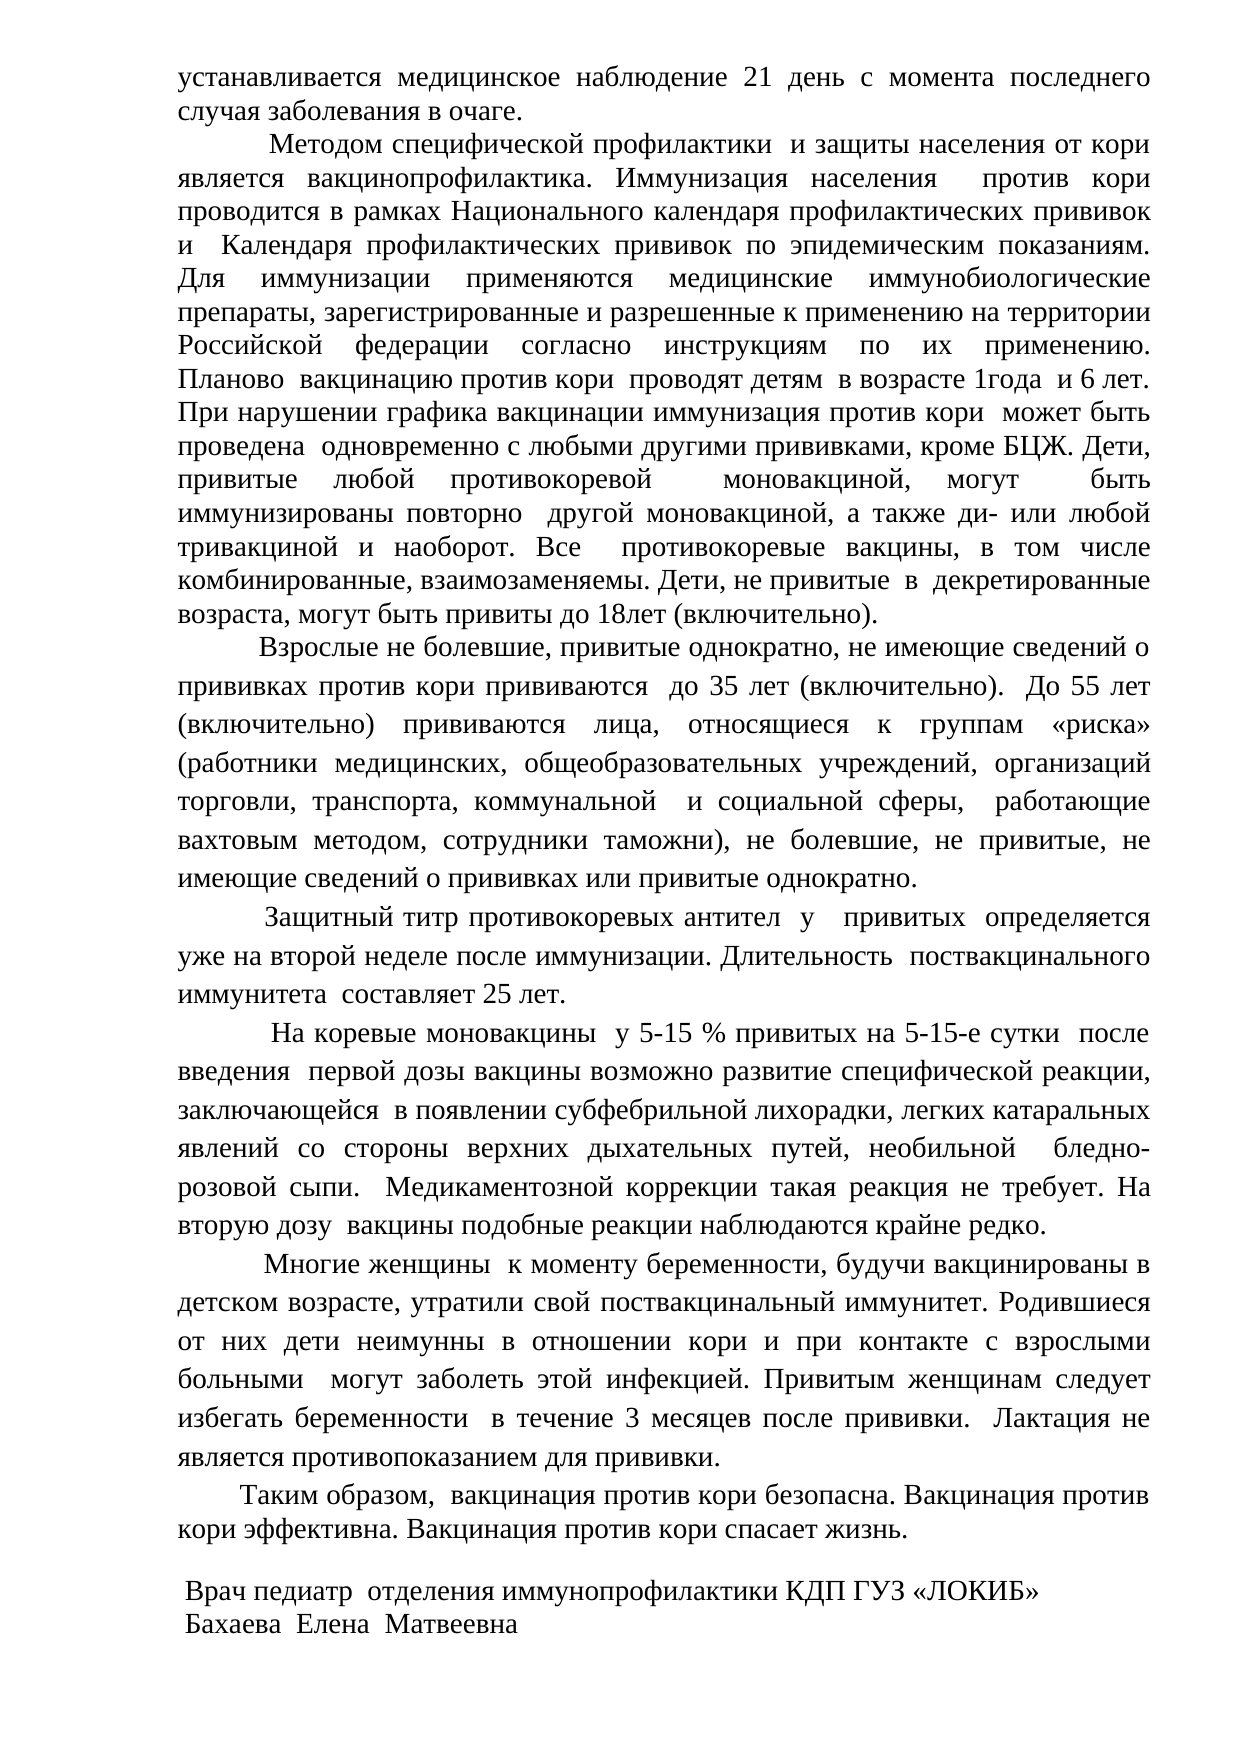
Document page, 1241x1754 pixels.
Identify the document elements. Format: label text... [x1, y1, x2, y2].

text Врач педиатр отделения иммунопрофилактики КДП ГУЗ «ЛОКИБ» [177, 1573, 1152, 1607]
text Таким образом, вакцинация против кори безопасна. Вакцинация против кори эффективна. Вакцинация против кори спасает жизнь. [177, 1477, 1152, 1544]
text Методом специфической профилактики и защиты населения от кори является вакцинопрофилактика. Иммунизация населения против кори проводится в рамках Национального календаря профилактических прививок и Календаря профилактических прививок по эпидемическим показаниям. Для иммунизации применяются медицинские иммунобиологические препараты, зарегистрированные и разрешенные к применению на территории Российской федерации согласно инструкциям по их применению. Планово вакцинацию против кори проводят детям в возрасте 1года и 6 лет. При нарушении графика вакцинации иммунизация против кори может быть проведена одновременно с любыми другими прививками, кроме БЦЖ. Дети, привитые любой противокоревой моновакциной, могут быть иммунизированы повторно другой моновакциной, а также ди- или любой тривакциной и наоборот. Все противокоревые вакцины, в том числе комбинированные, взаимозаменяемы. Дети, не привитые в декретированные возраста, могут быть привиты до 18лет (включительно). [177, 126, 1152, 629]
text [177, 59, 1152, 126]
text На коревые моновакцины у 5-15 % привитых на 5-15-е сутки после введения первой дозы вакцины возможно развитие специфической реакции, заключающейся в появлении субфебрильной лихорадки, легких катаральных явлений со стороны верхних дыхательных путей, необильной бледно-розовой сыпи. Медикаментозной коррекции такая реакция не требует. На вторую дозу вакцины подобные реакции наблюдаются крайне редко. [177, 1015, 1152, 1241]
text Защитный титр противокоревых антител у привитых определяется уже на второй неделе после иммунизации. Длительность поствакцинального иммунитета составляет 25 лет. [177, 899, 1152, 1010]
text Многие женщины к моменту беременности, будучи вакцинированы в детском возрасте, утратили свой поствакцинальный иммунитет. Родившиеся от них дети неимунны в отношении кори и при контакте с взрослыми больными могут заболеть этой инфекцией. Привитым женщинам следует избегать беременности в течение 3 месяцев после прививки. Лактация не является противопоказанием для прививки. [177, 1246, 1152, 1472]
text Взрослые не болевшие, привитые однократно, не имеющие сведений о прививках против кори прививаются до 35 лет (включительно). До 55 лет (включительно) прививаются лица, относящиеся к группам «риска» (работники медицинских, общеобразовательных учреждений, организаций торговли, транспорта, коммунальной и социальной сферы, работающие вахтовым методом, сотрудники таможни), не болевшие, не привитые, не имеющие сведений о прививках или привитые однократно. [177, 629, 1152, 894]
text Бахаева Елена Матвеевна [177, 1607, 1152, 1640]
